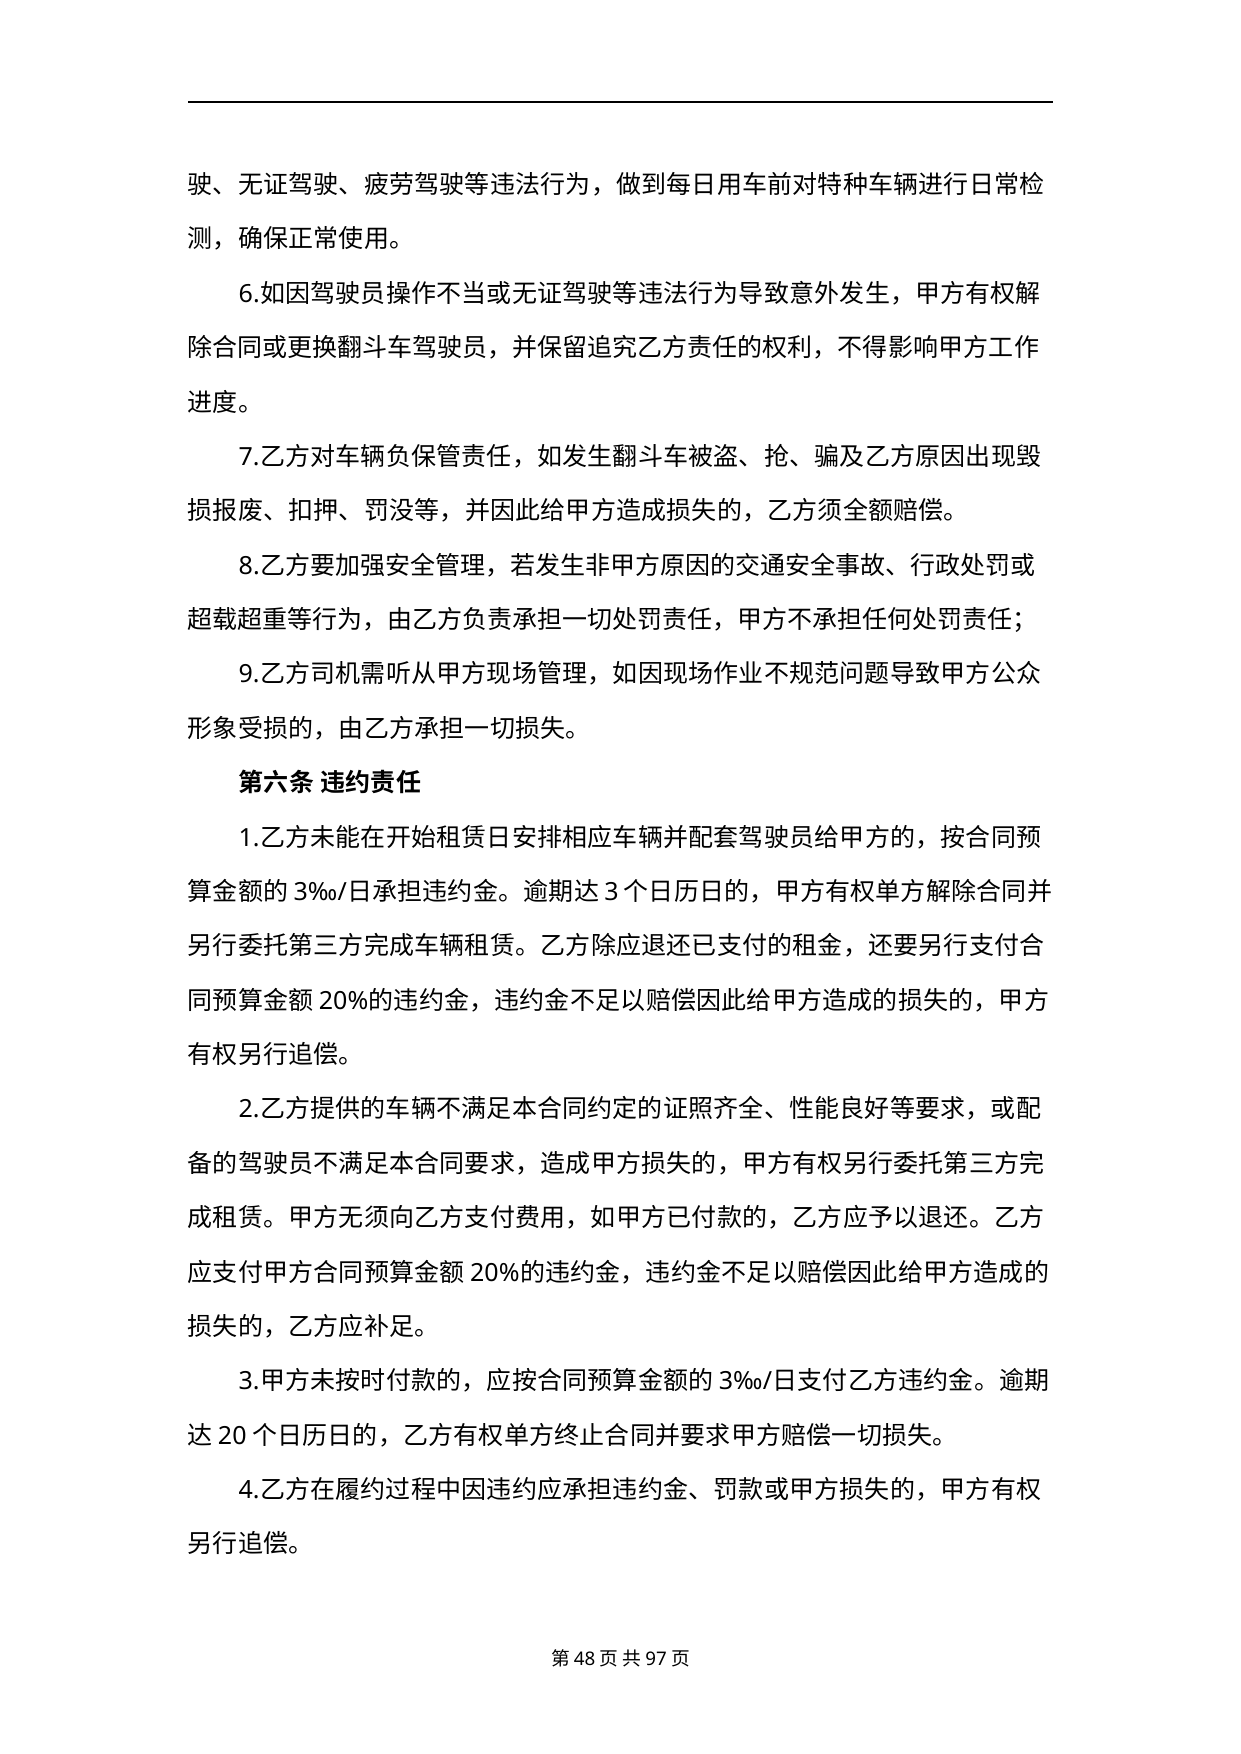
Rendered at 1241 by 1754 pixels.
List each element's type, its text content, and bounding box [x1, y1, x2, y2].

text 2.乙方提供的车辆不满足本合同约定的证照齐全、性能良好等要求，或配备的驾驶员不满足本合同要求，造成甲方损失的，甲方有权另行委托第三方完成租赁。甲方无须向乙方支付费用，如甲方已付款的，乙方应予以退还。乙方应支付甲方合同预算金额20%的违约金，违约金不足以赔偿因此给甲方造成的损失的，乙方应补足。 [187, 1089, 1053, 1343]
text 8.乙方要加强安全管理，若发生非甲方原因的交通安全事故、行政处罚或超载超重等行为，由乙方负责承担一切处罚责任，甲方不承担任何处罚责任； [187, 545, 1053, 636]
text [187, 164, 1053, 255]
text 6.如因驾驶员操作不当或无证驾驶等违法行为导致意外发生，甲方有权解除合同或更换翻斗车驾驶员，并保留追究乙方责任的权利，不得影响甲方工作进度。 [187, 273, 1053, 418]
list 违约责任 [187, 763, 1053, 799]
text 7.乙方对车辆负保管责任，如发生翻斗车被盗、抢、骗及乙方原因出现毁损报废、扣押、罚没等，并因此给甲方造成损失的，乙方须全额赔偿。 [187, 436, 1053, 527]
text 4.乙方在履约过程中因违约应承担违约金、罚款或甲方损失的，甲方有权另行追偿。 [187, 1469, 1053, 1560]
text 9.乙方司机需听从甲方现场管理，如因现场作业不规范问题导致甲方公众形象受损的，由乙方承担一切损失。 [187, 654, 1053, 744]
text 1.乙方未能在开始租赁日安排相应车辆并配套驾驶员给甲方的，按合同预算金额的3‰/日承担违约金。逾期达3个日历日的，甲方有权单方解除合同并另行委托第三方完成车辆租赁。乙方除应退还已支付的租金，还要另行支付合同预算金额20%的违约金，违约金不足以赔偿因此给甲方造成的损失的，甲方有权另行追偿。 [187, 817, 1053, 1071]
text 3.甲方未按时付款的，应按合同预算金额的3‰/日支付乙方违约金。逾期达20个日历日的，乙方有权单方终止合同并要求甲方赔偿一切损失。 [187, 1361, 1053, 1451]
